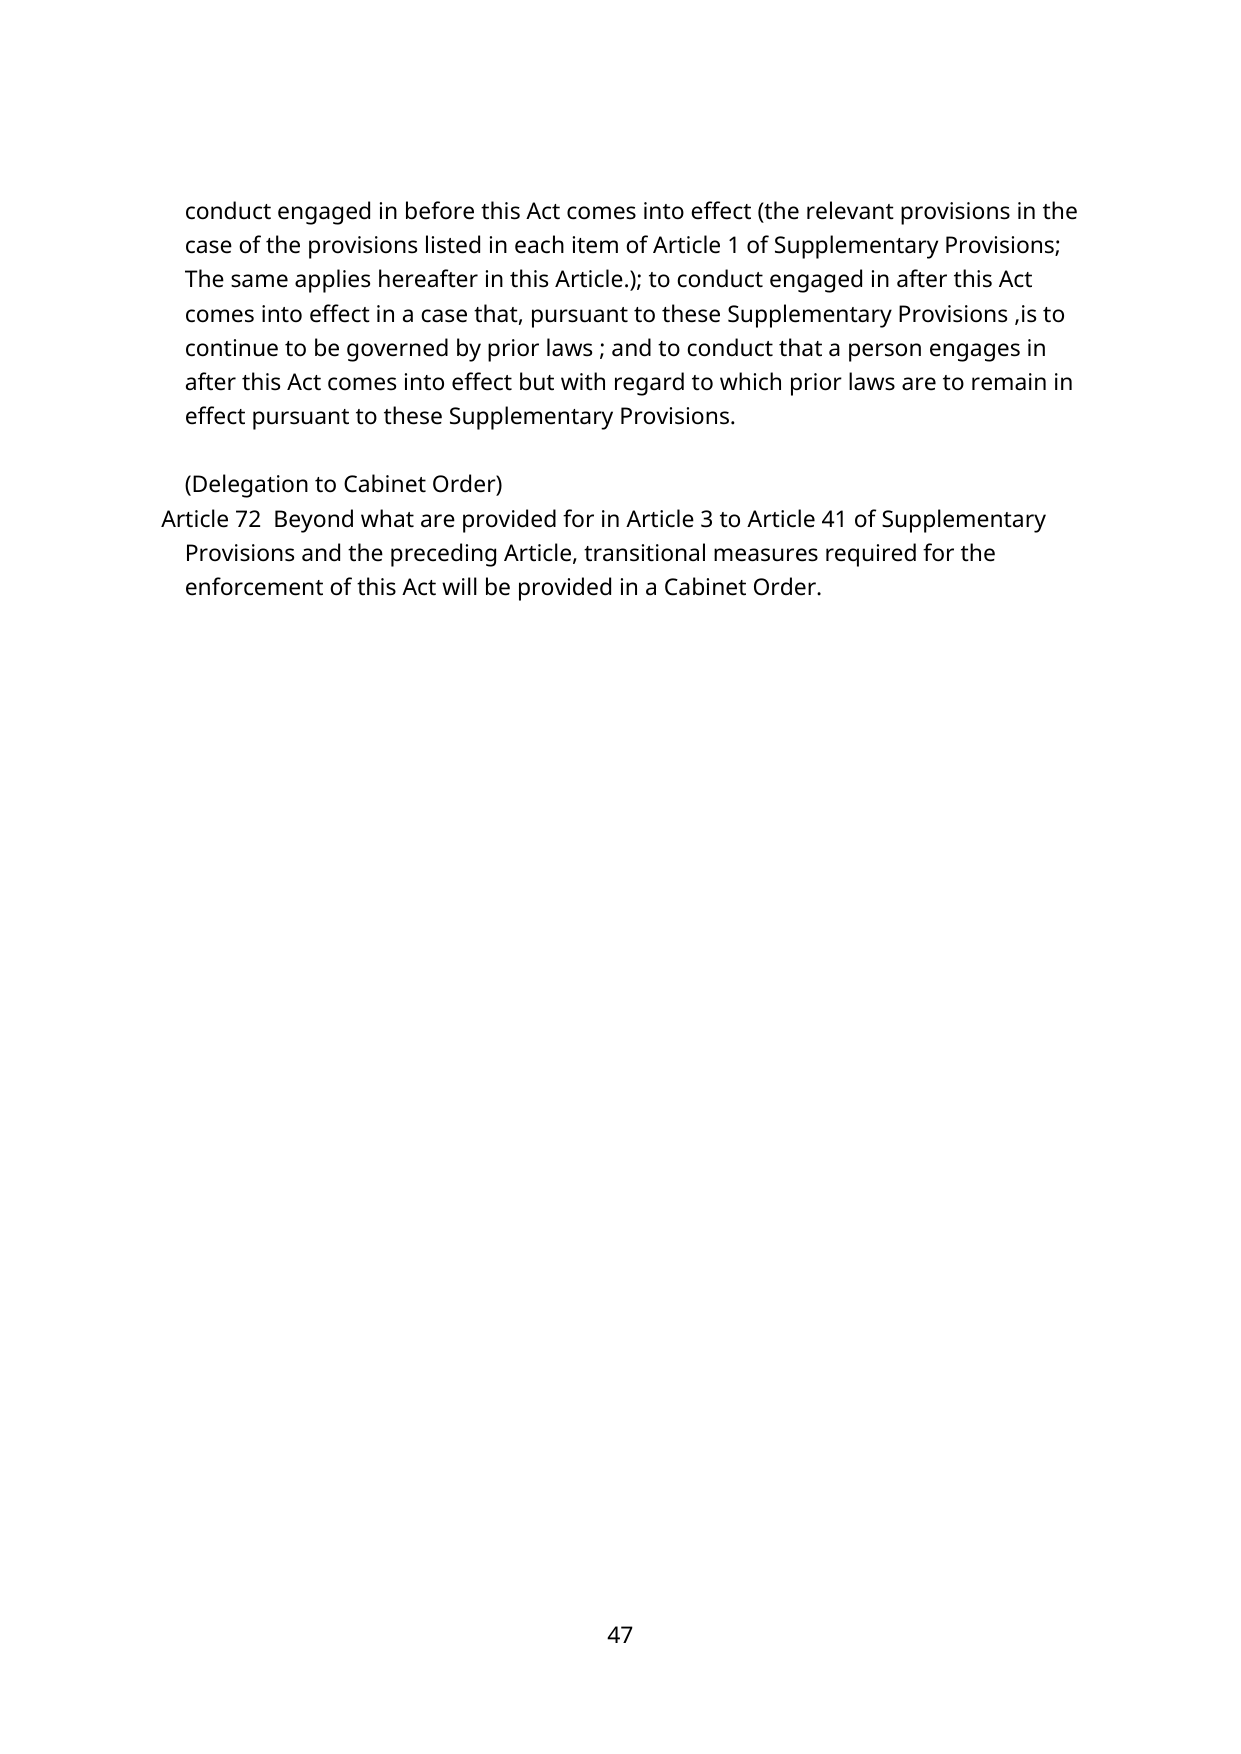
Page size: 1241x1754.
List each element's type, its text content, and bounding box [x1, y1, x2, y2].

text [161, 194, 1079, 433]
text (Delegation to Cabinet Order) [184, 467, 1079, 501]
text Article 72 Beyond what are provided for in Article 3 to Article 41 of Supplementary Provisions and the preceding Article, transitional measures required for the enforcement of this Act will be provided in a Cabinet Order. [161, 501, 1079, 604]
